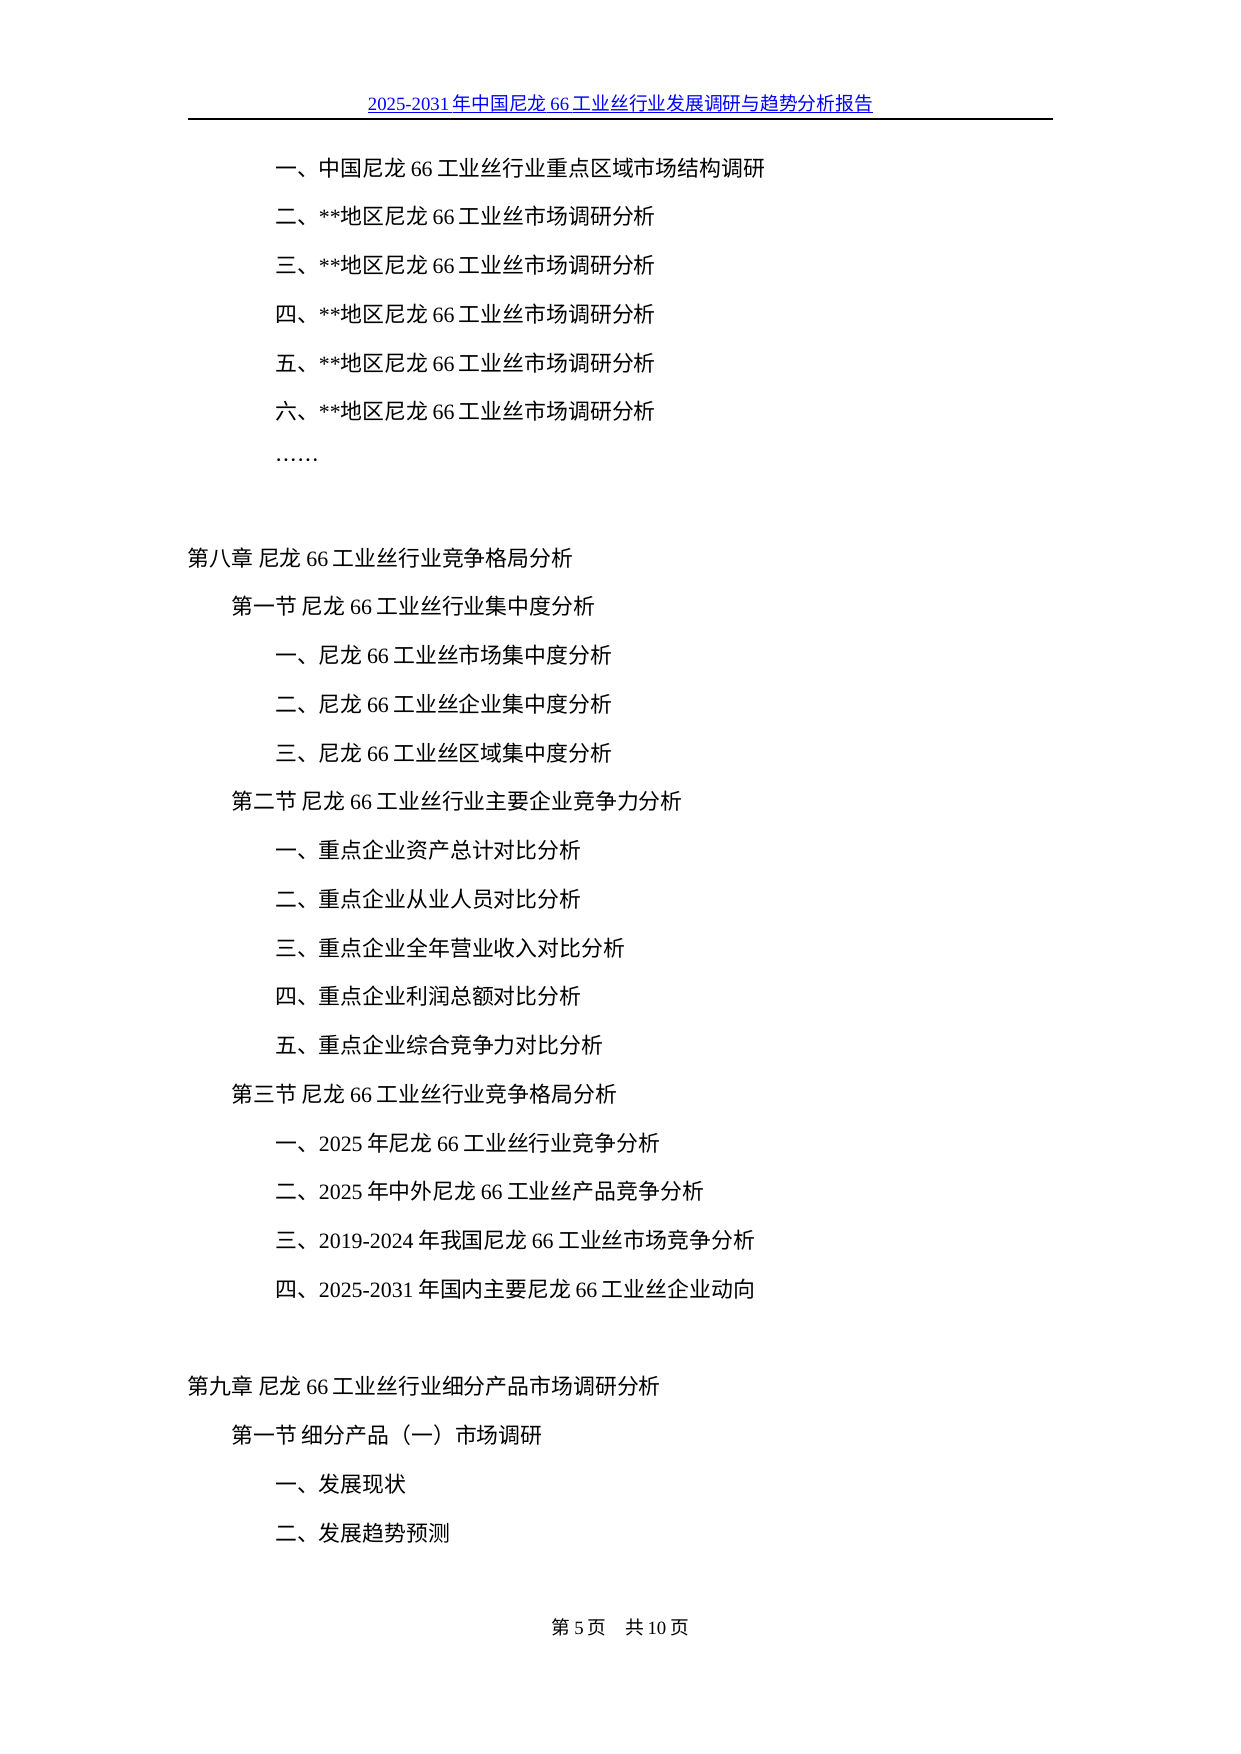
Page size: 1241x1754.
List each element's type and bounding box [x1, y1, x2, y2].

text [187, 150, 1053, 1548]
